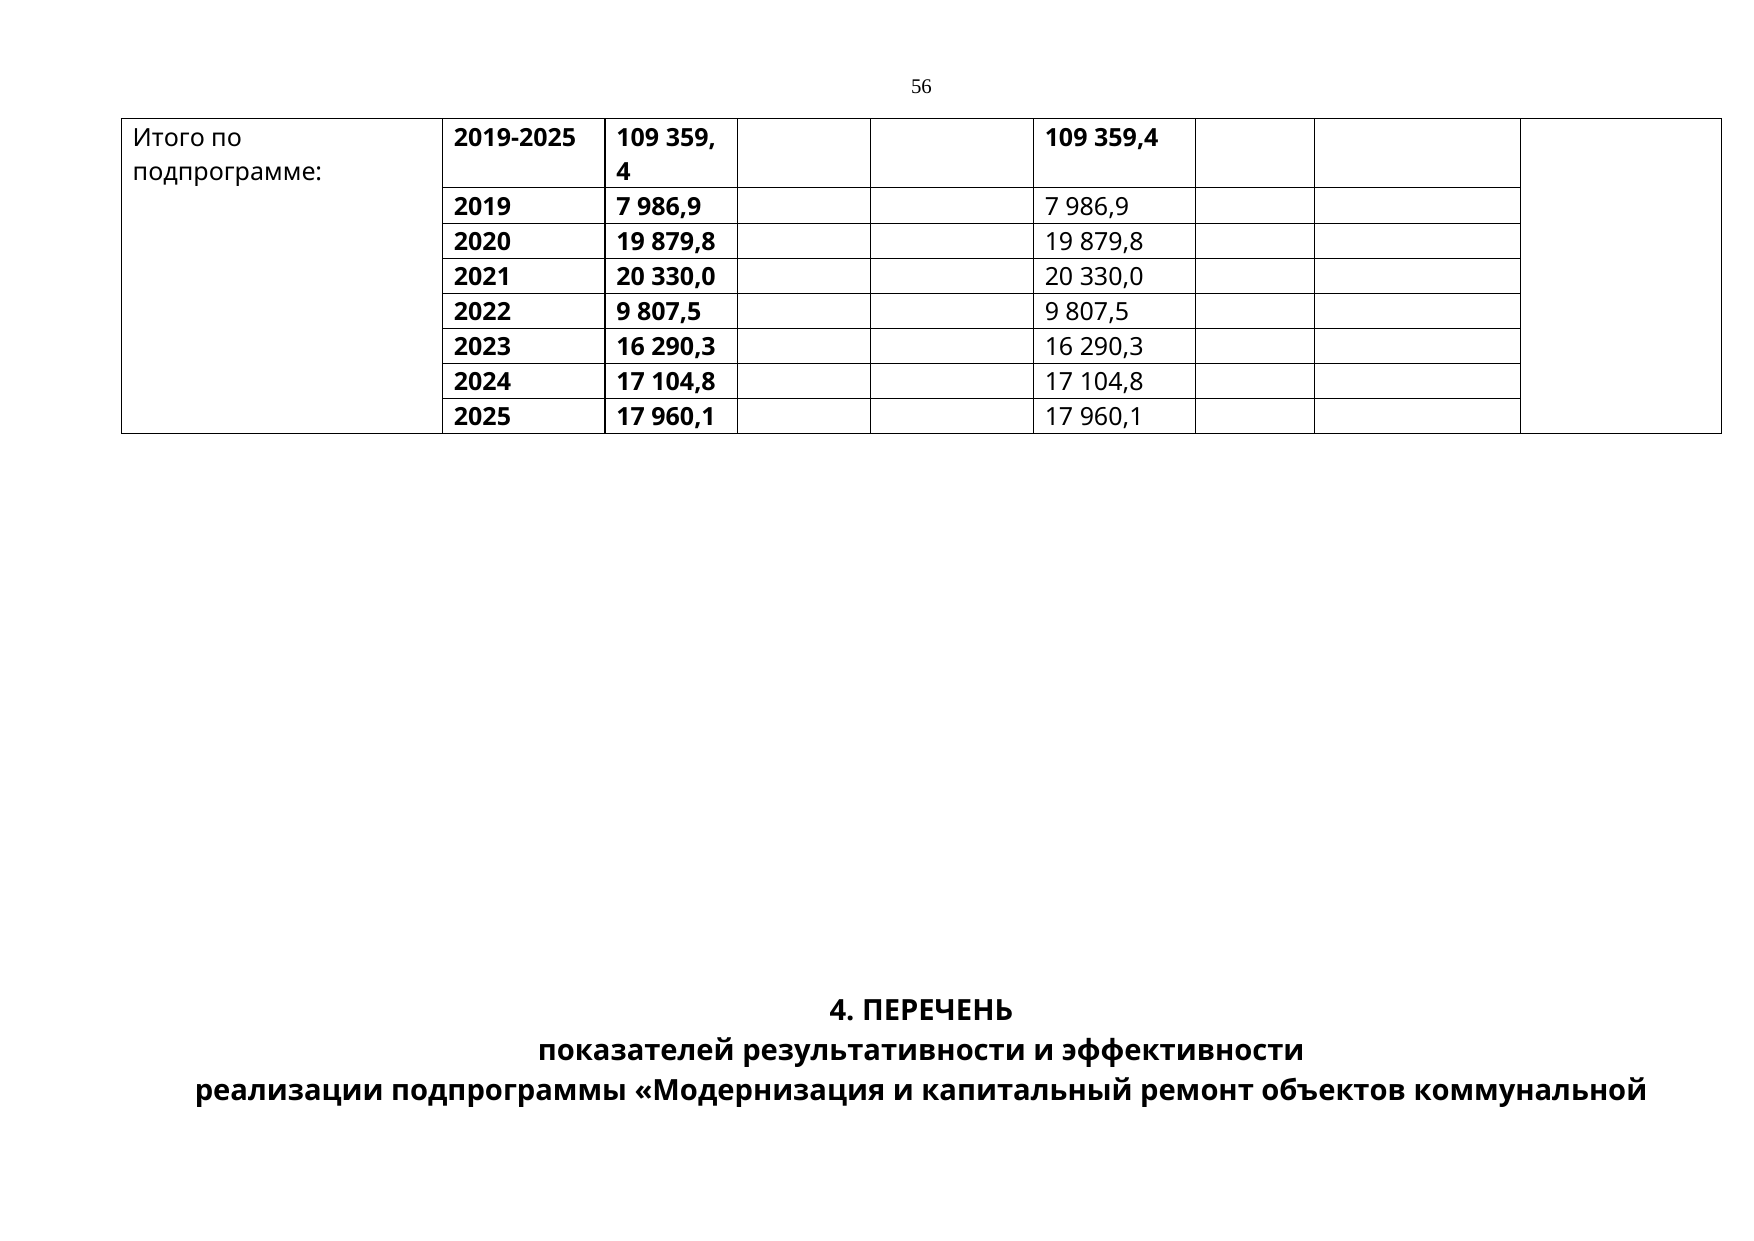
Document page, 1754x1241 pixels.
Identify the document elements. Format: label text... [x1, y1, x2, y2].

table_cell 109 359,4 [1034, 119, 1195, 187]
table_cell [1196, 399, 1314, 433]
table_cell 19 879,8 [606, 224, 737, 257]
table_cell 9 807,5 [1034, 294, 1195, 328]
table_cell [871, 294, 1033, 328]
table_cell [738, 294, 870, 328]
table_cell 20 330,0 [606, 259, 737, 293]
text 4. ПЕРЕЧЕНЬ [177, 990, 1665, 1029]
table_cell 20 330,0 [1034, 259, 1195, 293]
table_cell [738, 119, 870, 187]
table_cell 17 960,1 [606, 399, 737, 433]
table_cell 2025 [443, 399, 604, 433]
table_cell [738, 364, 870, 398]
table_cell 17 104,8 [1034, 364, 1195, 398]
table_cell 16 290,3 [606, 329, 737, 363]
table_cell 2020 [443, 224, 604, 257]
table_cell [1315, 329, 1520, 363]
table_cell 2023 [443, 329, 604, 363]
table_cell [1315, 259, 1520, 293]
table_cell 7 986,9 [1034, 188, 1195, 222]
table_cell 109 359,4 [606, 119, 737, 187]
table_cell [1315, 188, 1520, 222]
table_cell [871, 119, 1033, 187]
table_cell 16 290,3 [1034, 329, 1195, 363]
table_cell [1196, 329, 1314, 363]
table_cell 2019 [443, 188, 604, 222]
table_cell 9 807,5 [606, 294, 737, 328]
table_cell [738, 329, 870, 363]
table_cell 17 104,8 [606, 364, 737, 398]
table_cell [1315, 224, 1520, 257]
table_cell [1521, 119, 1721, 433]
table_cell [1315, 119, 1520, 187]
table_cell [738, 259, 870, 293]
table_cell [738, 224, 870, 257]
table_cell [871, 188, 1033, 222]
table_cell 2019-2025 [443, 119, 604, 187]
table_cell [1196, 259, 1314, 293]
table_cell 2021 [443, 259, 604, 293]
table_cell [1196, 294, 1314, 328]
table_cell 19 879,8 [1034, 224, 1195, 257]
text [177, 1069, 1665, 1109]
table_cell [1196, 364, 1314, 398]
table_cell 17 960,1 [1034, 399, 1195, 433]
table_cell 7 986,9 [606, 188, 737, 222]
table_cell [1196, 224, 1314, 257]
table_cell 2022 [443, 294, 604, 328]
table_cell [871, 364, 1033, 398]
table_cell [871, 224, 1033, 257]
table_cell 2024 [443, 364, 604, 398]
table_cell [871, 259, 1033, 293]
table_cell [1315, 399, 1520, 433]
table_cell [738, 399, 870, 433]
table_cell [1196, 119, 1314, 187]
table_cell [738, 188, 870, 222]
table_cell [1315, 364, 1520, 398]
table_cell [871, 399, 1033, 433]
table_cell [871, 329, 1033, 363]
table_cell [1196, 188, 1314, 222]
text показателей результативности и эффективности [177, 1029, 1665, 1069]
table_cell [1315, 294, 1520, 328]
table_cell Итого по подпрограмме: [122, 119, 442, 433]
